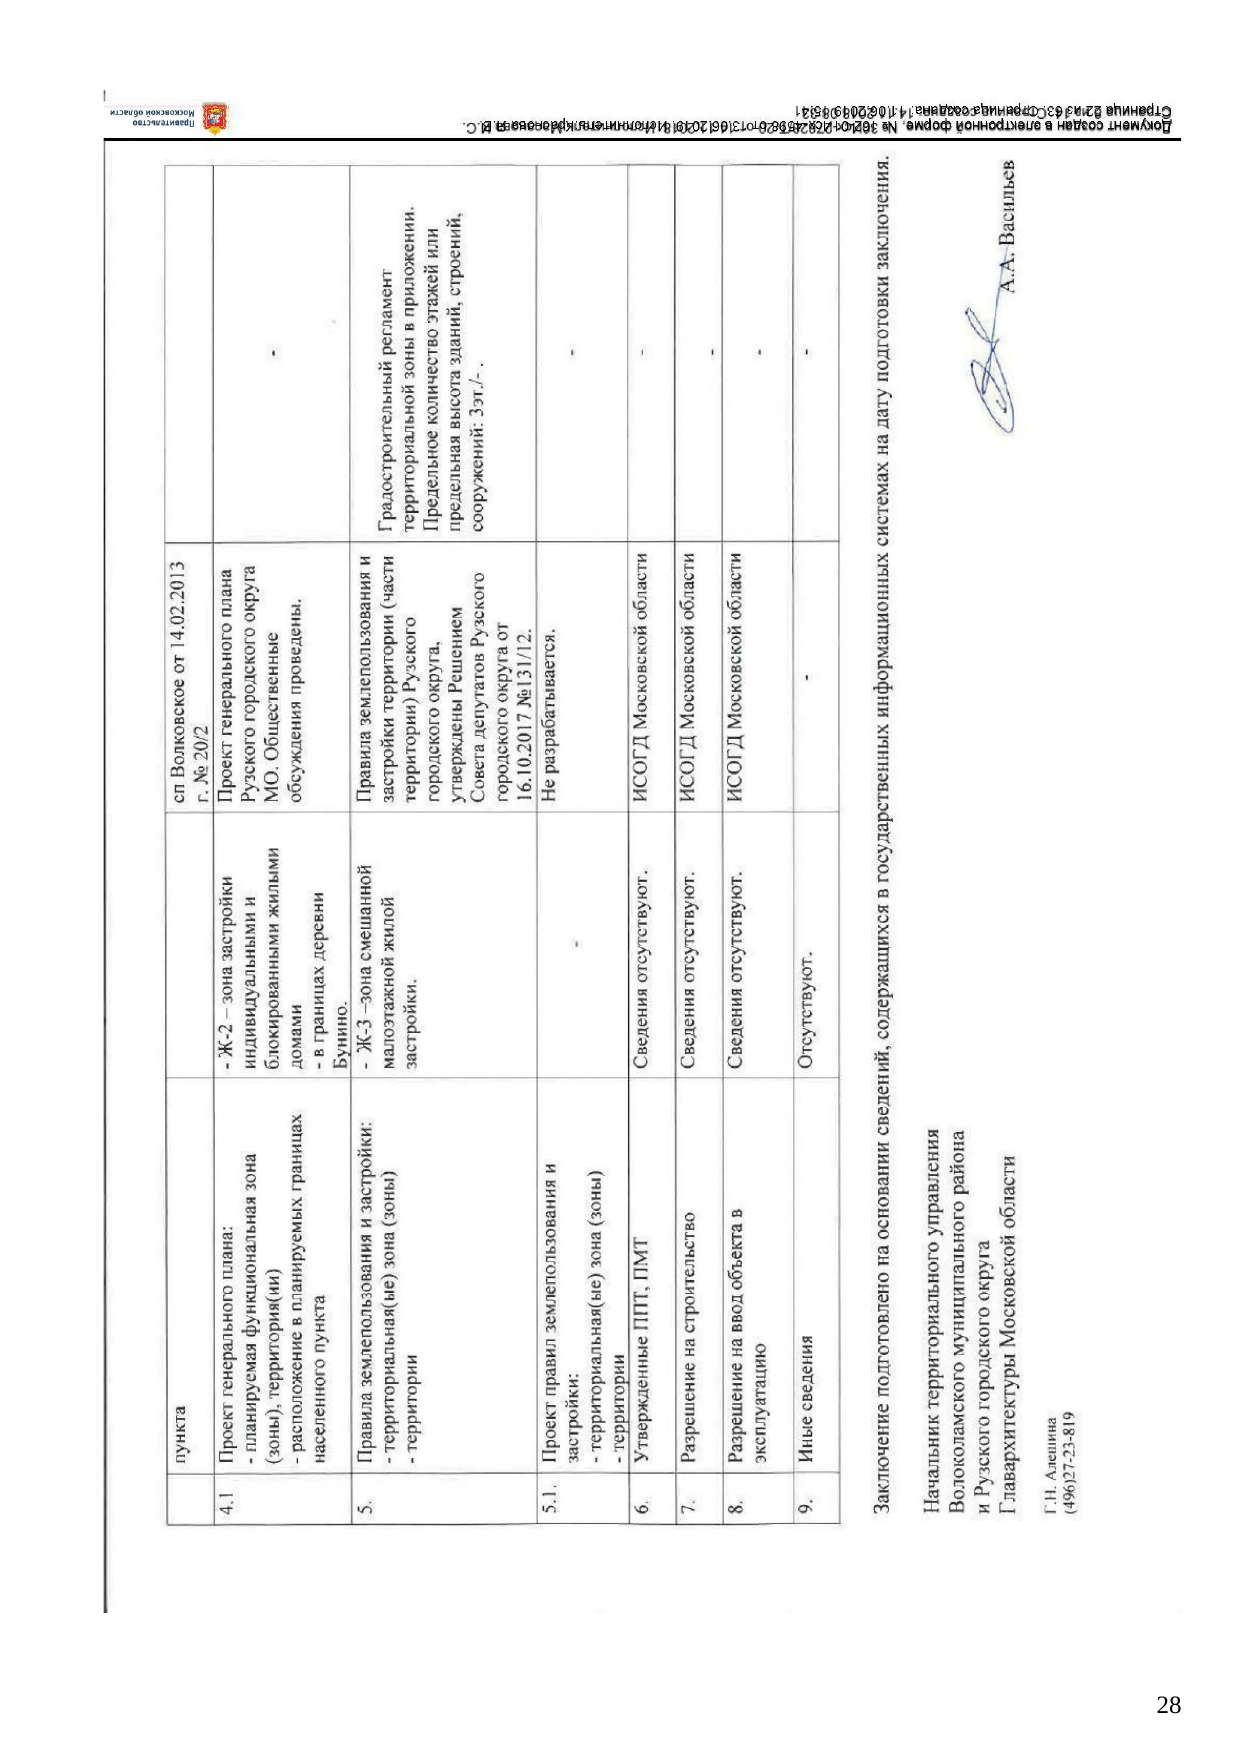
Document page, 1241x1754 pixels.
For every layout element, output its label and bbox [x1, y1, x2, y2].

picture [103, 88, 1182, 1613]
